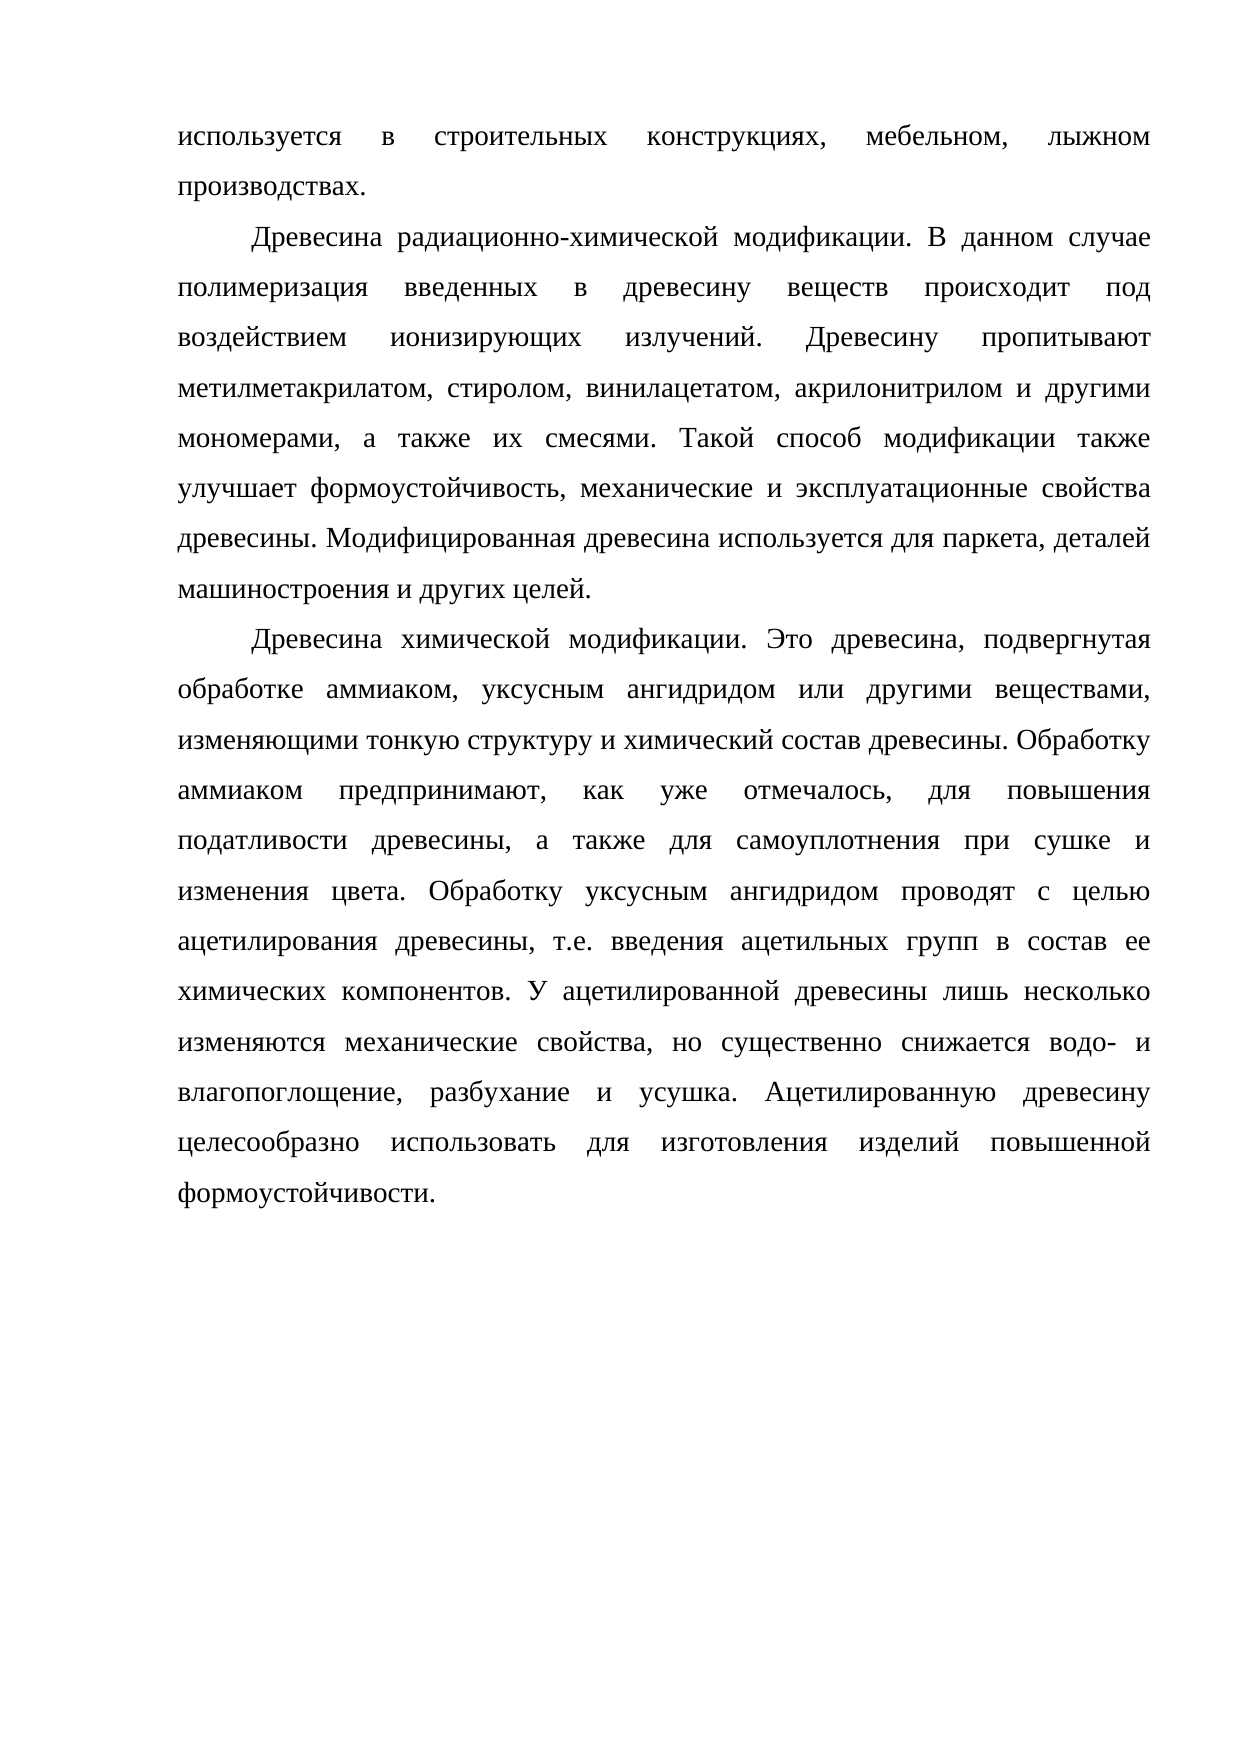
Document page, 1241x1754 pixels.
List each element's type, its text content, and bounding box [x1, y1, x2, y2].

text Древесина химической модификации. Это древесина, подвергнутая обработке аммиаком, уксусным ангидридом или другими веществами, изменяющими тонкую структуру и химический состав древесины. Обработку аммиаком предпринимают, как уже отмечалось, для повышения податливости древесины, а также для самоуплотнения при сушке и изменения цвета. Обработку уксусным ангидридом проводят с целью ацетилирования древесины, т.е. введения ацетильных групп в состав ее химических компонентов. У ацетилированной древесины лишь несколько изменяются механические свойства, но существенно снижается водо- и влагопоглощение, разбухание и усушка. Ацетилированную древесину целесообразно использовать для изготовления изделий повышенной формоустойчивости. [177, 621, 1152, 1208]
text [177, 118, 1152, 202]
text Древесина радиационно-химической модификации. В данном случае полимеризация введенных в древесину веществ происходит под воздействием ионизирующих излучений. Древесину пропитывают метилметакрилатом, стиролом, винилацетатом, акрилонитрилом и другими мономерами, а также их смесями. Такой способ модификации также улучшает формоустойчивость, механические и эксплуатационные свойства древесины. Модифицированная древесина используется для паркета, деталей машиностроения и других целей. [177, 219, 1152, 604]
